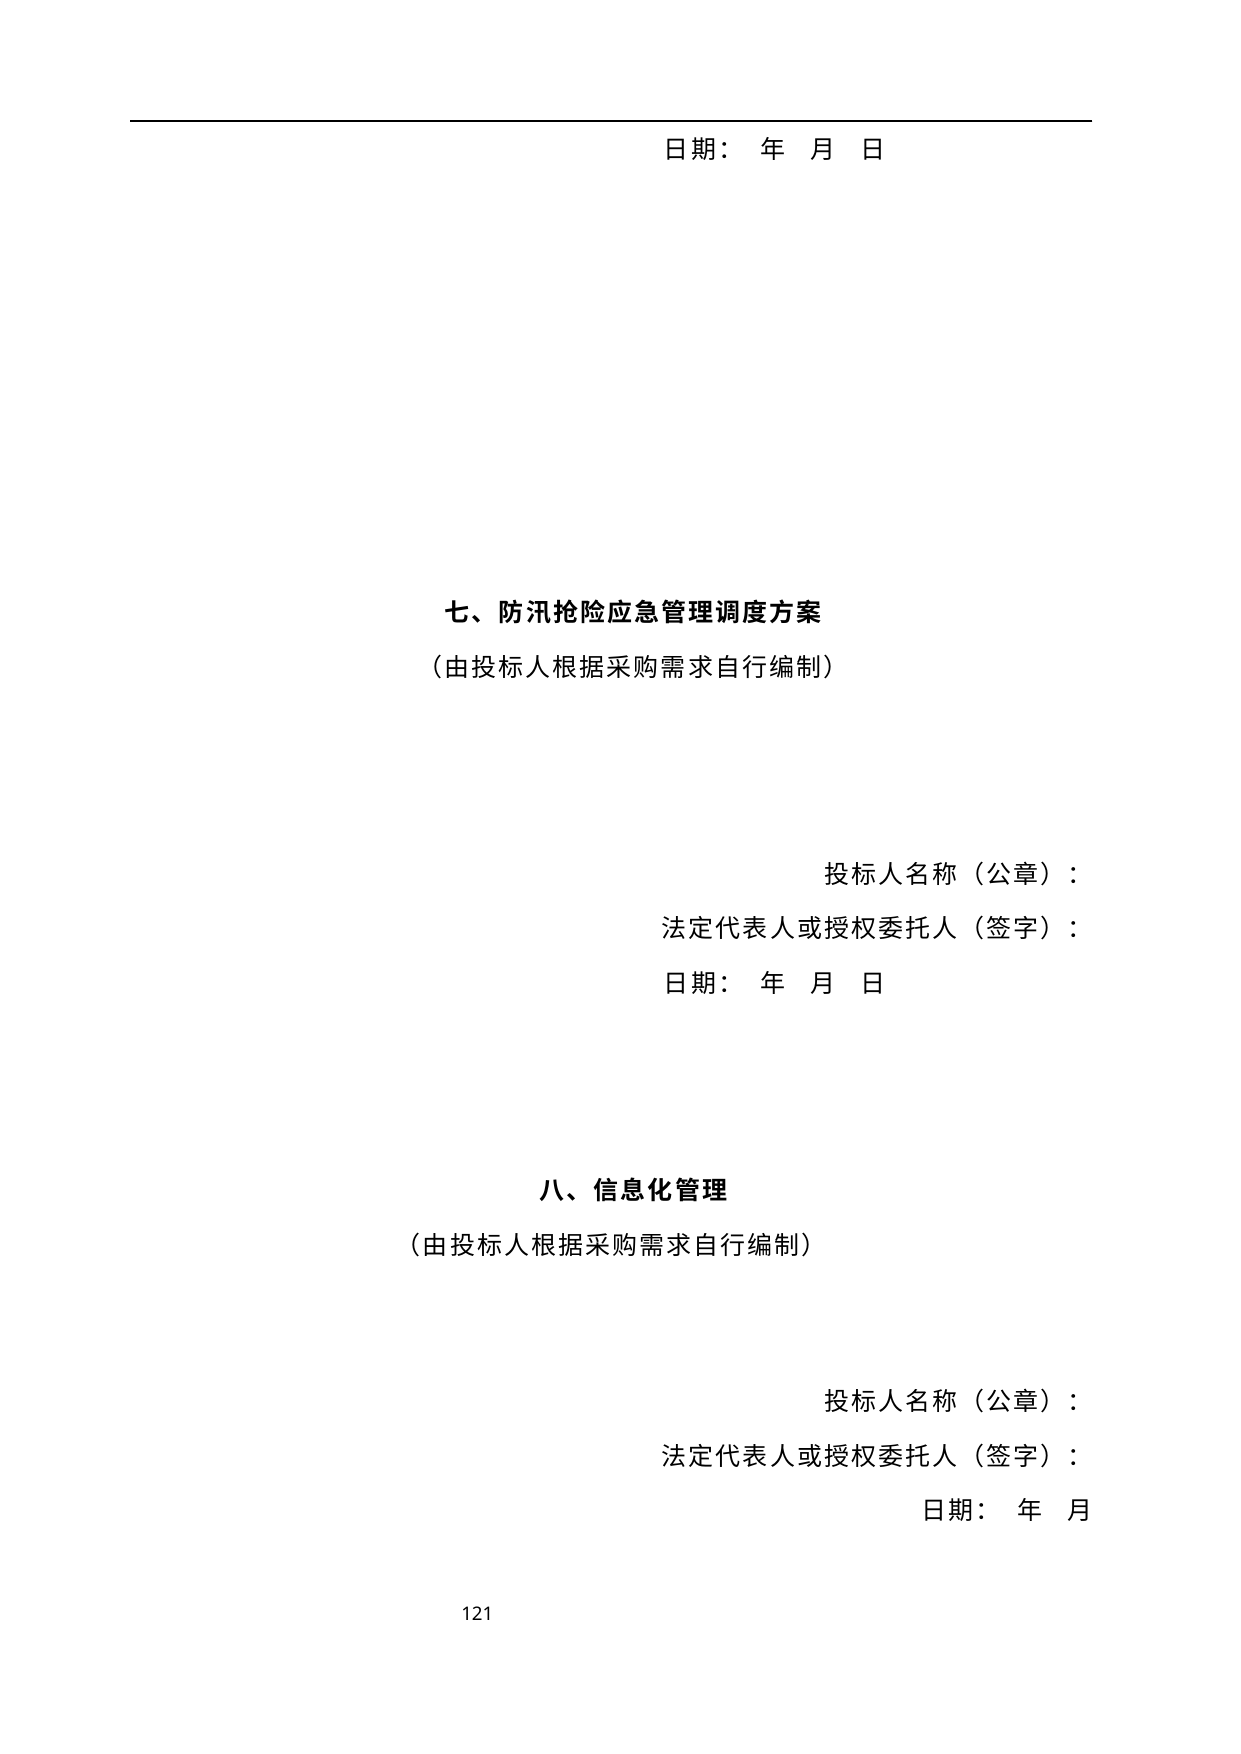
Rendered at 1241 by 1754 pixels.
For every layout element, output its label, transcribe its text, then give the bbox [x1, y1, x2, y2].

text 八、信息化管理 [174, 1171, 1092, 1207]
text 法定代表人或授权委托人（签字）： [130, 1436, 1092, 1472]
text 日期： 年 月 日 [174, 130, 1092, 166]
text 法定代表人或授权委托人（签字）： [130, 909, 1092, 945]
text 日期： 年 月 日 [174, 963, 1092, 999]
text 日期： 年 月 [130, 1490, 1092, 1527]
text （由投标人根据采购需求自行编制） [130, 647, 1092, 683]
text 七、防汛抢险应急管理调度方案 [174, 593, 1092, 629]
text （由投标人根据采购需求自行编制） [130, 1225, 1092, 1261]
text 投标人名称（公章）： [130, 854, 1092, 891]
text 投标人名称（公章）： [130, 1382, 1092, 1418]
